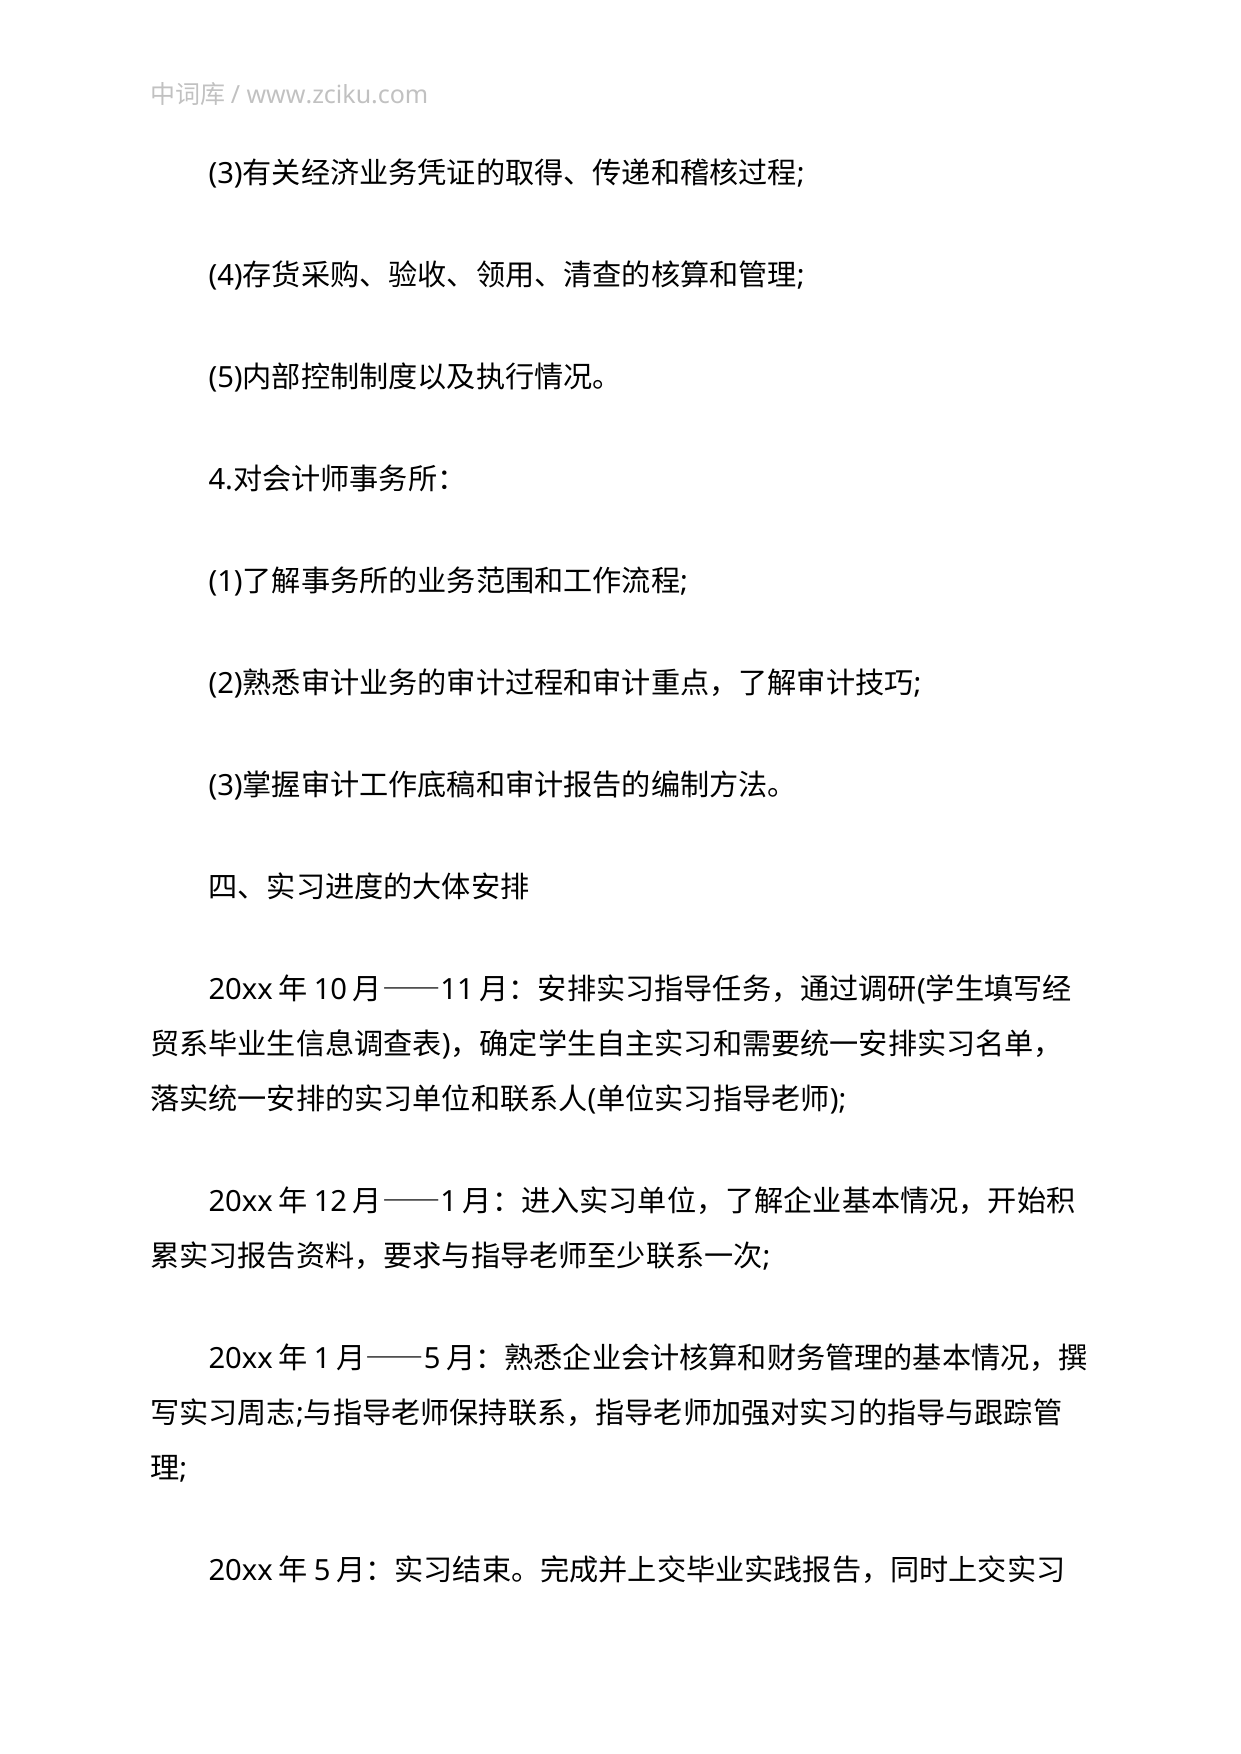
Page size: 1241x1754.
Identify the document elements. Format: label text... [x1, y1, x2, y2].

text (3)有关经济业务凭证的取得、传递和稽核过程; [150, 150, 1090, 192]
text 20xx年12月——1月：进入实习单位，了解企业基本情况，开始积累实习报告资料，要求与指导老师至少联系一次; [150, 1178, 1090, 1275]
text (5)内部控制制度以及执行情况。 [150, 354, 1090, 396]
text (1)了解事务所的业务范围和工作流程; [150, 558, 1090, 600]
text 20xx年10月——11月：安排实习指导任务，通过调研(学生填写经贸系毕业生信息调查表)，确定学生自主实习和需要统一安排实习名单，落实统一安排的实习单位和联系人(单位实习指导老师); [150, 966, 1090, 1118]
text (4)存货采购、验收、领用、清查的核算和管理; [150, 252, 1090, 294]
text (3)掌握审计工作底稿和审计报告的编制方法。 [150, 762, 1090, 804]
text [150, 1547, 1090, 1589]
text (2)熟悉审计业务的审计过程和审计重点，了解审计技巧; [150, 660, 1090, 702]
text 20xx年1月——5月：熟悉企业会计核算和财务管理的基本情况，撰写实习周志;与指导老师保持联系，指导老师加强对实习的指导与跟踪管理; [150, 1334, 1090, 1487]
text 4.对会计师事务所： [150, 456, 1090, 498]
text 四、实习进度的大体安排 [150, 864, 1090, 906]
